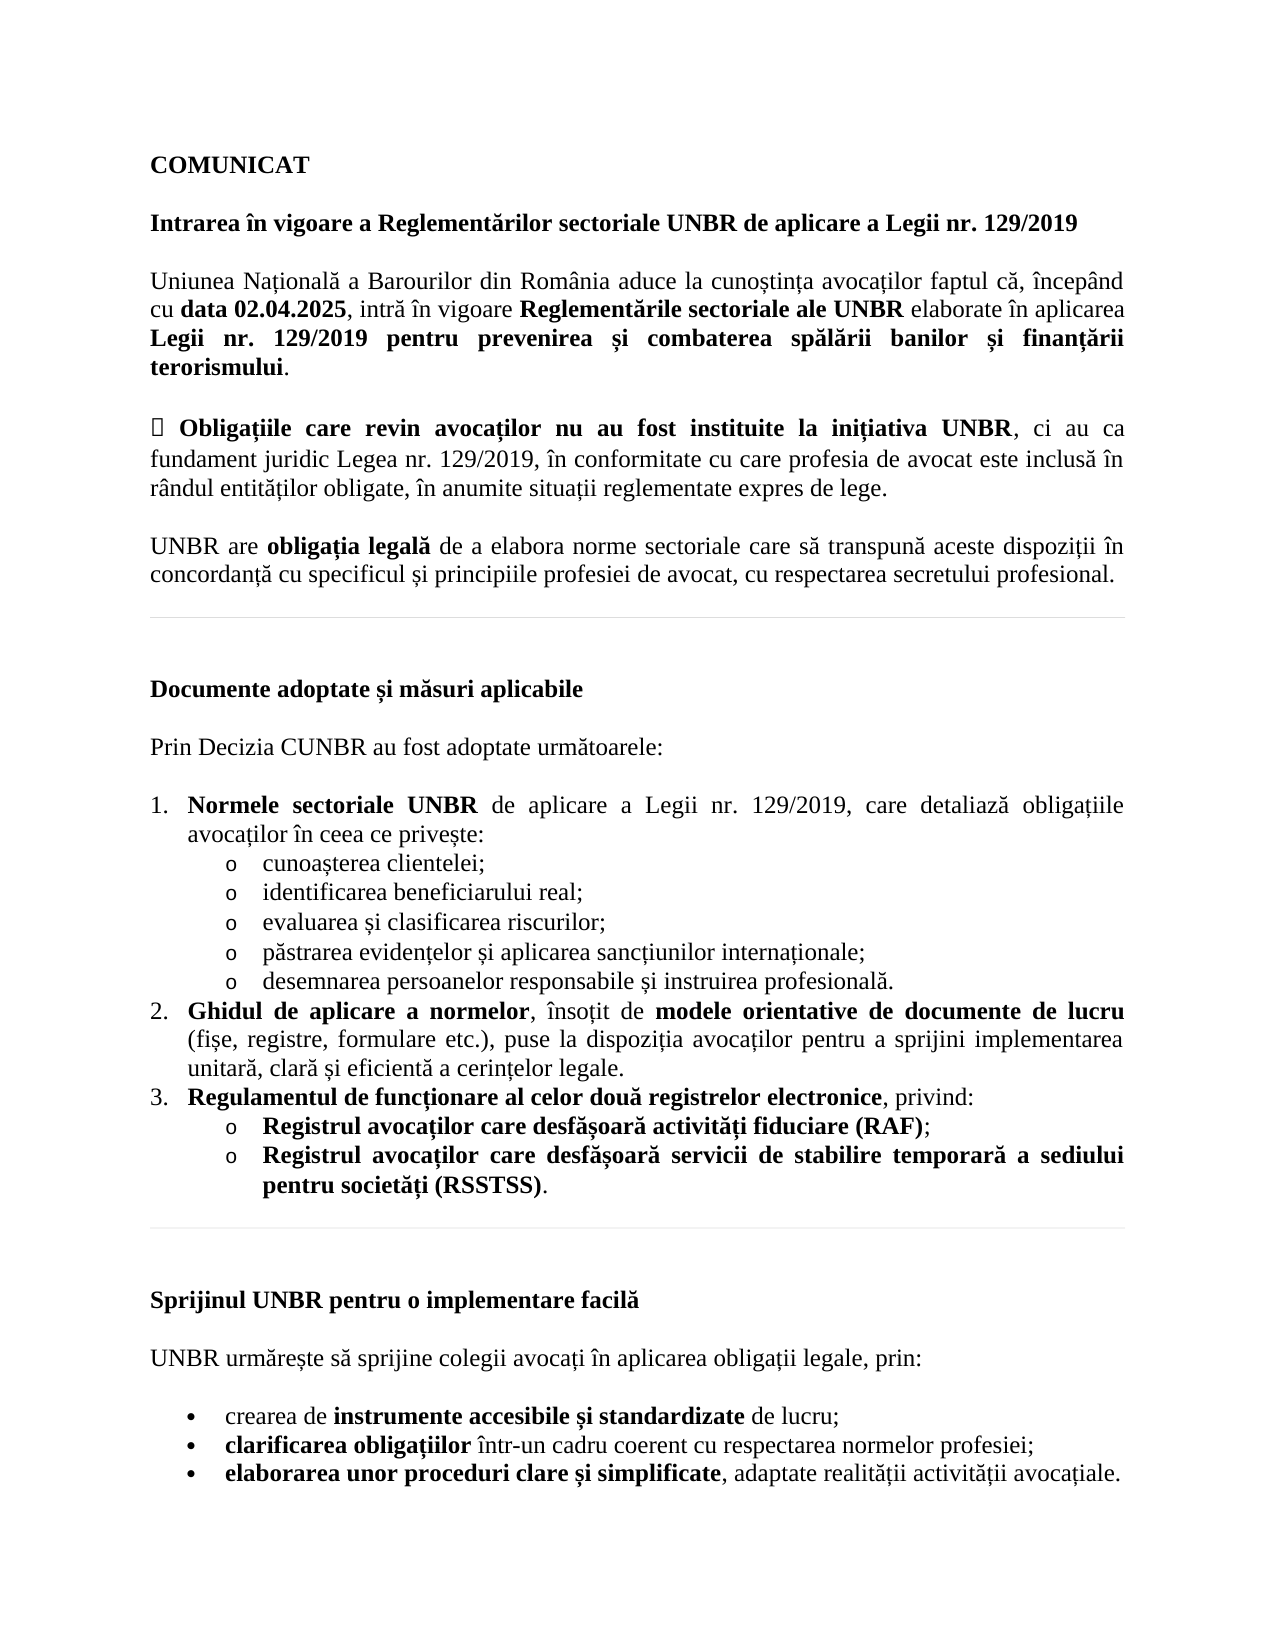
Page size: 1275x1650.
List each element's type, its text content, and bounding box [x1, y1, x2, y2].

list Registrul avocaților care desfășoară activități fiduciare (RAF); [225, 1111, 1125, 1140]
list păstrarea evidențelor și aplicarea sancțiunilor internaționale; [225, 937, 1125, 966]
list crearea de instrumente accesibile și standardizate de lucru; [187, 1401, 1125, 1430]
text 📌 Obligațiile care revin avocaților nu au fost instituite la inițiativa UNBR, ci au ca fundament juridic Legea nr. 129/2019, în conformitate cu care profesia de avocat este inclusă în rândul entităților obligate, în anumite situații reglementate expres de lege. [150, 410, 1125, 502]
list clarificarea obligațiilor într-un cadru coerent cu respectarea normelor profesiei; [187, 1430, 1125, 1458]
text Prin Decizia CUNBR au fost adoptate următoarele: [150, 732, 1125, 761]
list Normele sectoriale UNBR de aplicare a Legii nr. 129/2019, care detaliază obligațiile avocaților în ceea ce privește: [150, 790, 1125, 848]
list desemnarea persoanelor responsabile și instruirea profesională. [225, 966, 1125, 996]
text UNBR are obligația legală de a elabora norme sectoriale care să transpună aceste dispoziții în concordanță cu specificul și principiile profesiei de avocat, cu respectarea secretului profesional. [150, 531, 1125, 588]
list evaluarea și clasificarea riscurilor; [225, 907, 1125, 937]
text UNBR urmărește să sprijine colegii avocați în aplicarea obligații legale, prin: [150, 1343, 1125, 1372]
text Documente adoptate și măsuri aplicabile [150, 674, 1125, 703]
list Registrul avocaților care desfășoară servicii de stabilire temporară a sediului pentru societăți (RSSTSS). [225, 1140, 1125, 1199]
list Ghidul de aplicare a normelor, însoțit de modele orientative de documente de lucru (fișe, registre, formulare etc.), puse la dispoziția avocaților pentru a sprijini implementarea unitară, clară și eficientă a cerințelor legale. [150, 996, 1125, 1082]
list Regulamentul de funcționare al celor două registrelor electronice, privind: [150, 1082, 1125, 1111]
text Intrarea în vigoare a Reglementărilor sectoriale UNBR de aplicare a Legii nr. 129/2019 [150, 208, 1125, 237]
list cunoașterea clientelei; [225, 848, 1125, 877]
text Sprijinul UNBR pentru o implementare facilă [150, 1285, 1125, 1314]
list identificarea beneficiarului real; [225, 877, 1125, 907]
list elaborarea unor proceduri clare și simplificate, adaptate realității activității avocațiale. [187, 1458, 1125, 1487]
text COMUNICAT [150, 150, 1125, 179]
text Uniunea Națională a Barourilor din România aduce la cunoștința avocaților faptul că, începând cu data 02.04.2025, intră în vigoare Reglementările sectoriale ale UNBR elaborate în aplicarea Legii nr. 129/2019 pentru prevenirea și combaterea spălării banilor și finanțării terorismului. [150, 266, 1125, 381]
